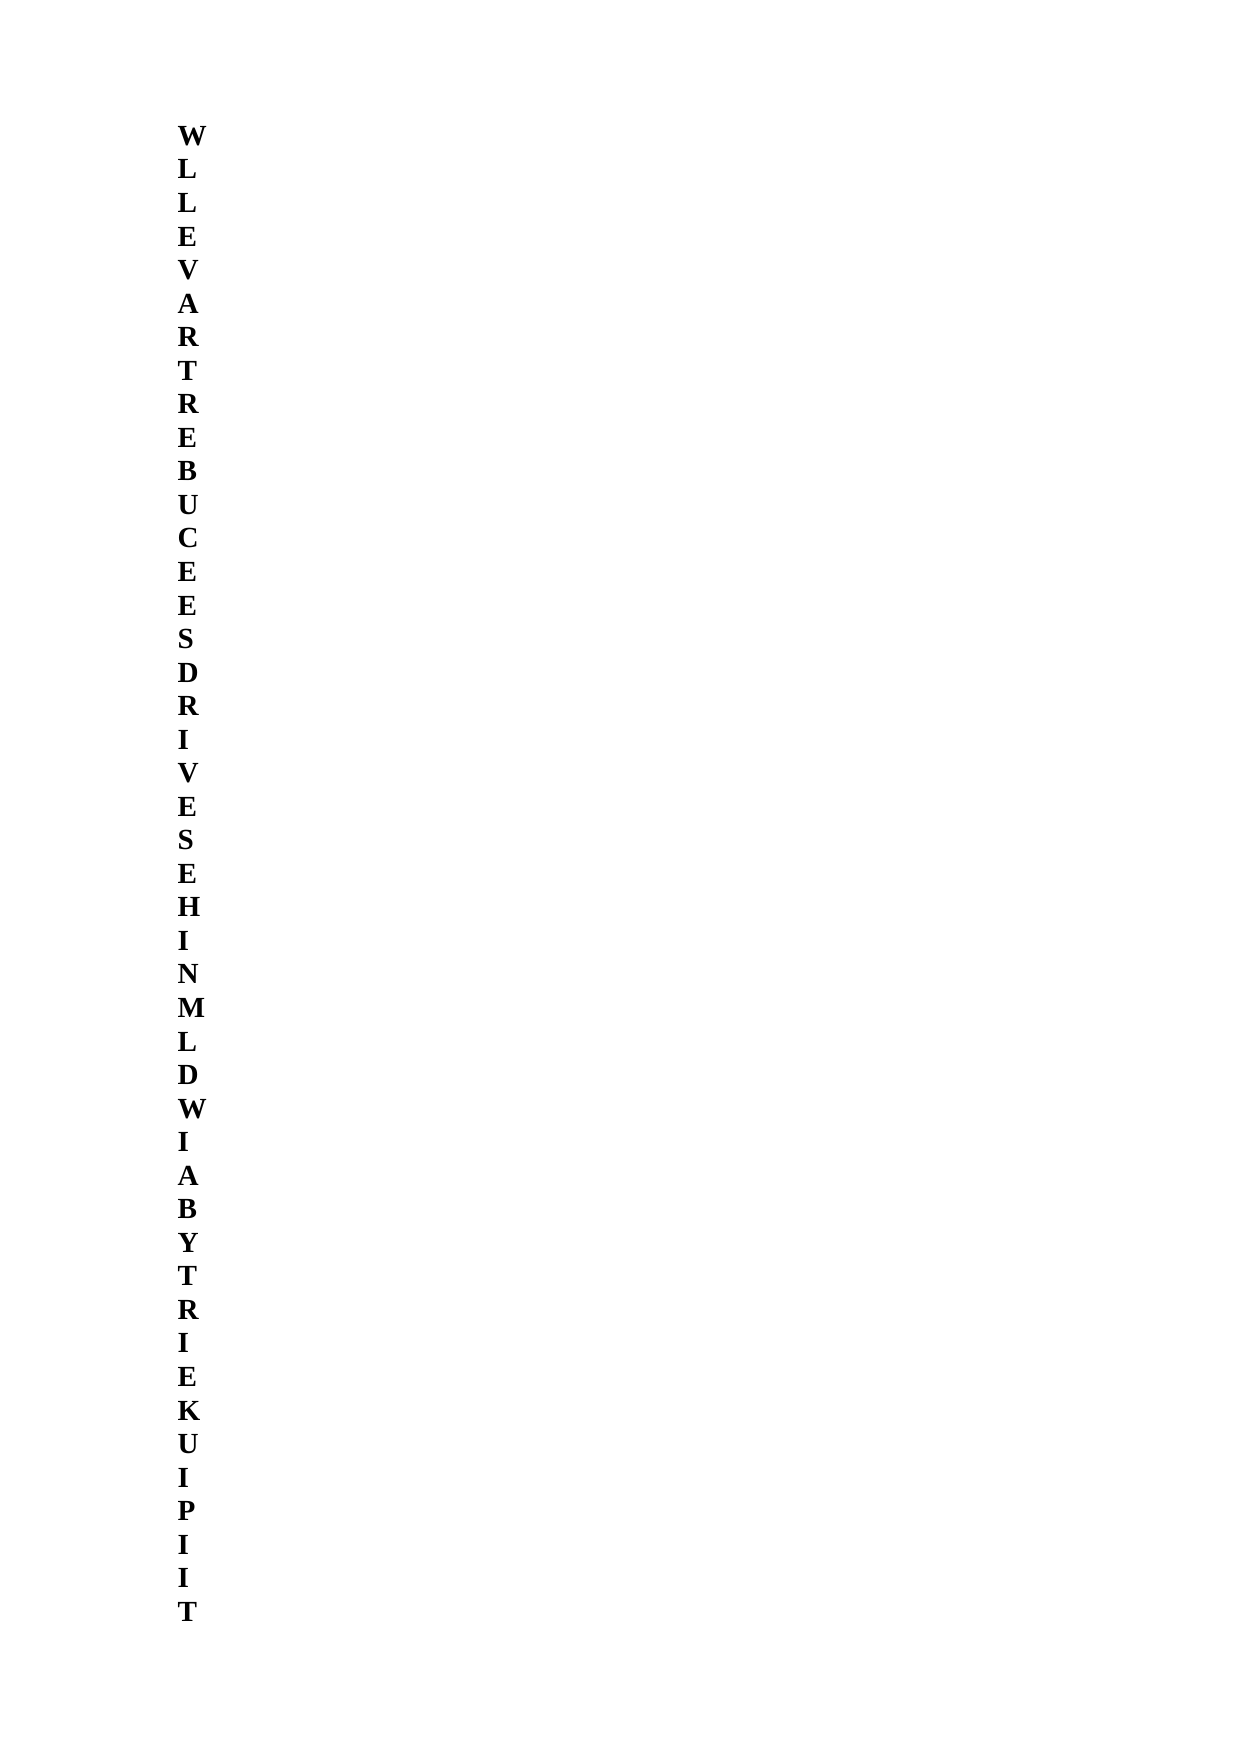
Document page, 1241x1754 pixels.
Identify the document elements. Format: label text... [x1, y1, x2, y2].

text S [177, 822, 1152, 856]
text D [177, 655, 1152, 688]
text S [177, 621, 1152, 655]
text Y [177, 1225, 1152, 1258]
text A [177, 286, 1152, 319]
text E [177, 219, 1152, 252]
text I [177, 1124, 1152, 1158]
text I [177, 722, 1152, 755]
text I [177, 1460, 1152, 1493]
text E [177, 856, 1152, 889]
text E [177, 588, 1152, 621]
text I [177, 1326, 1152, 1359]
text U [177, 487, 1152, 521]
text H [177, 889, 1152, 923]
text W [177, 1091, 1152, 1124]
text I [177, 923, 1152, 957]
text U [177, 1426, 1152, 1460]
text D [177, 1057, 1152, 1091]
text M [177, 990, 1152, 1024]
text L [177, 185, 1152, 219]
text L [177, 152, 1152, 185]
text R [177, 1292, 1152, 1326]
text B [177, 453, 1152, 487]
text B [177, 1191, 1152, 1225]
text E [177, 789, 1152, 822]
text R [177, 688, 1152, 722]
text R [177, 319, 1152, 353]
text A [177, 1158, 1152, 1191]
text T [177, 1594, 1152, 1627]
text L [177, 1024, 1152, 1057]
text P [177, 1493, 1152, 1527]
text N [177, 957, 1152, 990]
text E [177, 1359, 1152, 1393]
text W [177, 118, 1152, 152]
text I [177, 1527, 1152, 1560]
text T [177, 1258, 1152, 1292]
text E [177, 420, 1152, 453]
text T [177, 353, 1152, 386]
text R [177, 386, 1152, 420]
text V [177, 755, 1152, 789]
text K [177, 1393, 1152, 1426]
text C [177, 521, 1152, 554]
text V [177, 252, 1152, 286]
text E [177, 554, 1152, 588]
text I [177, 1560, 1152, 1594]
